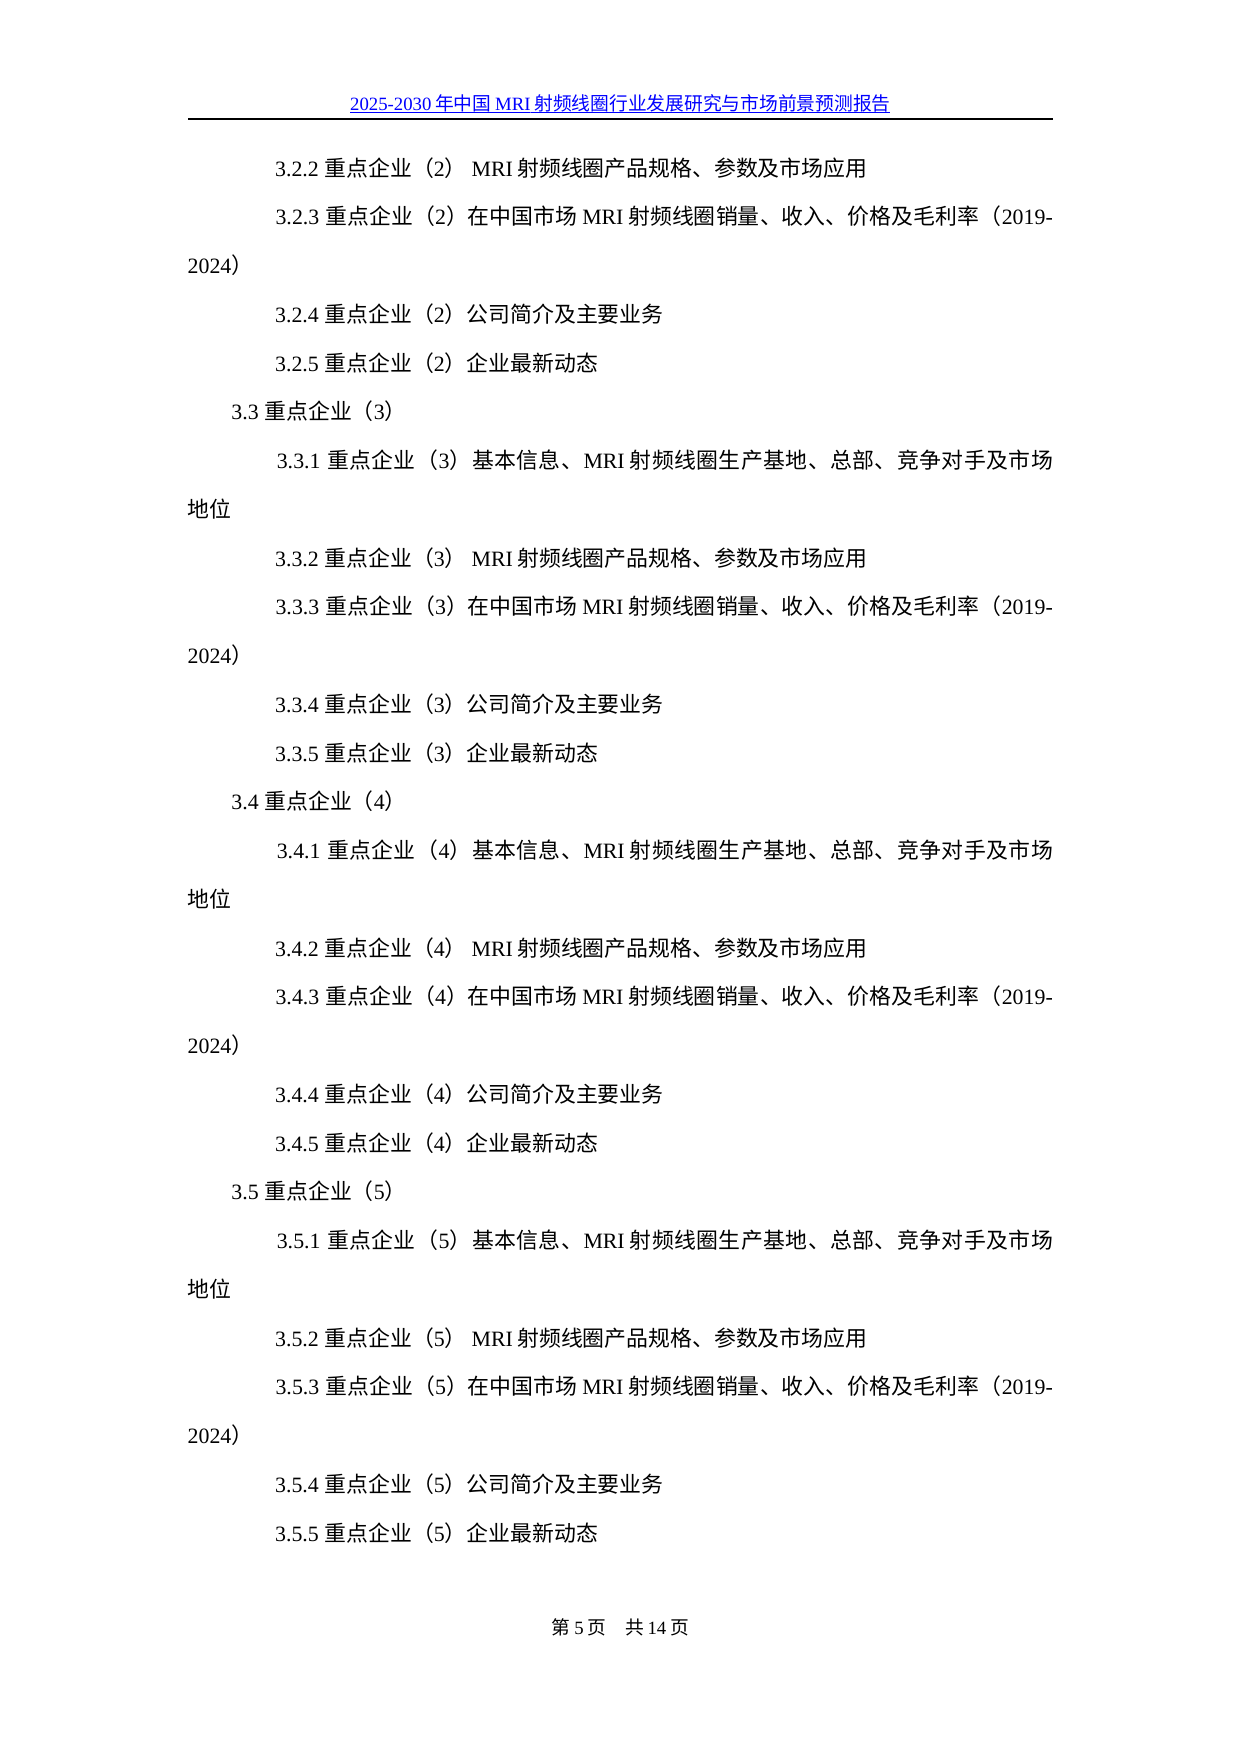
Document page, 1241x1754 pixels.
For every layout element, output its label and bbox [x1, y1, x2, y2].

text [187, 150, 1053, 1548]
